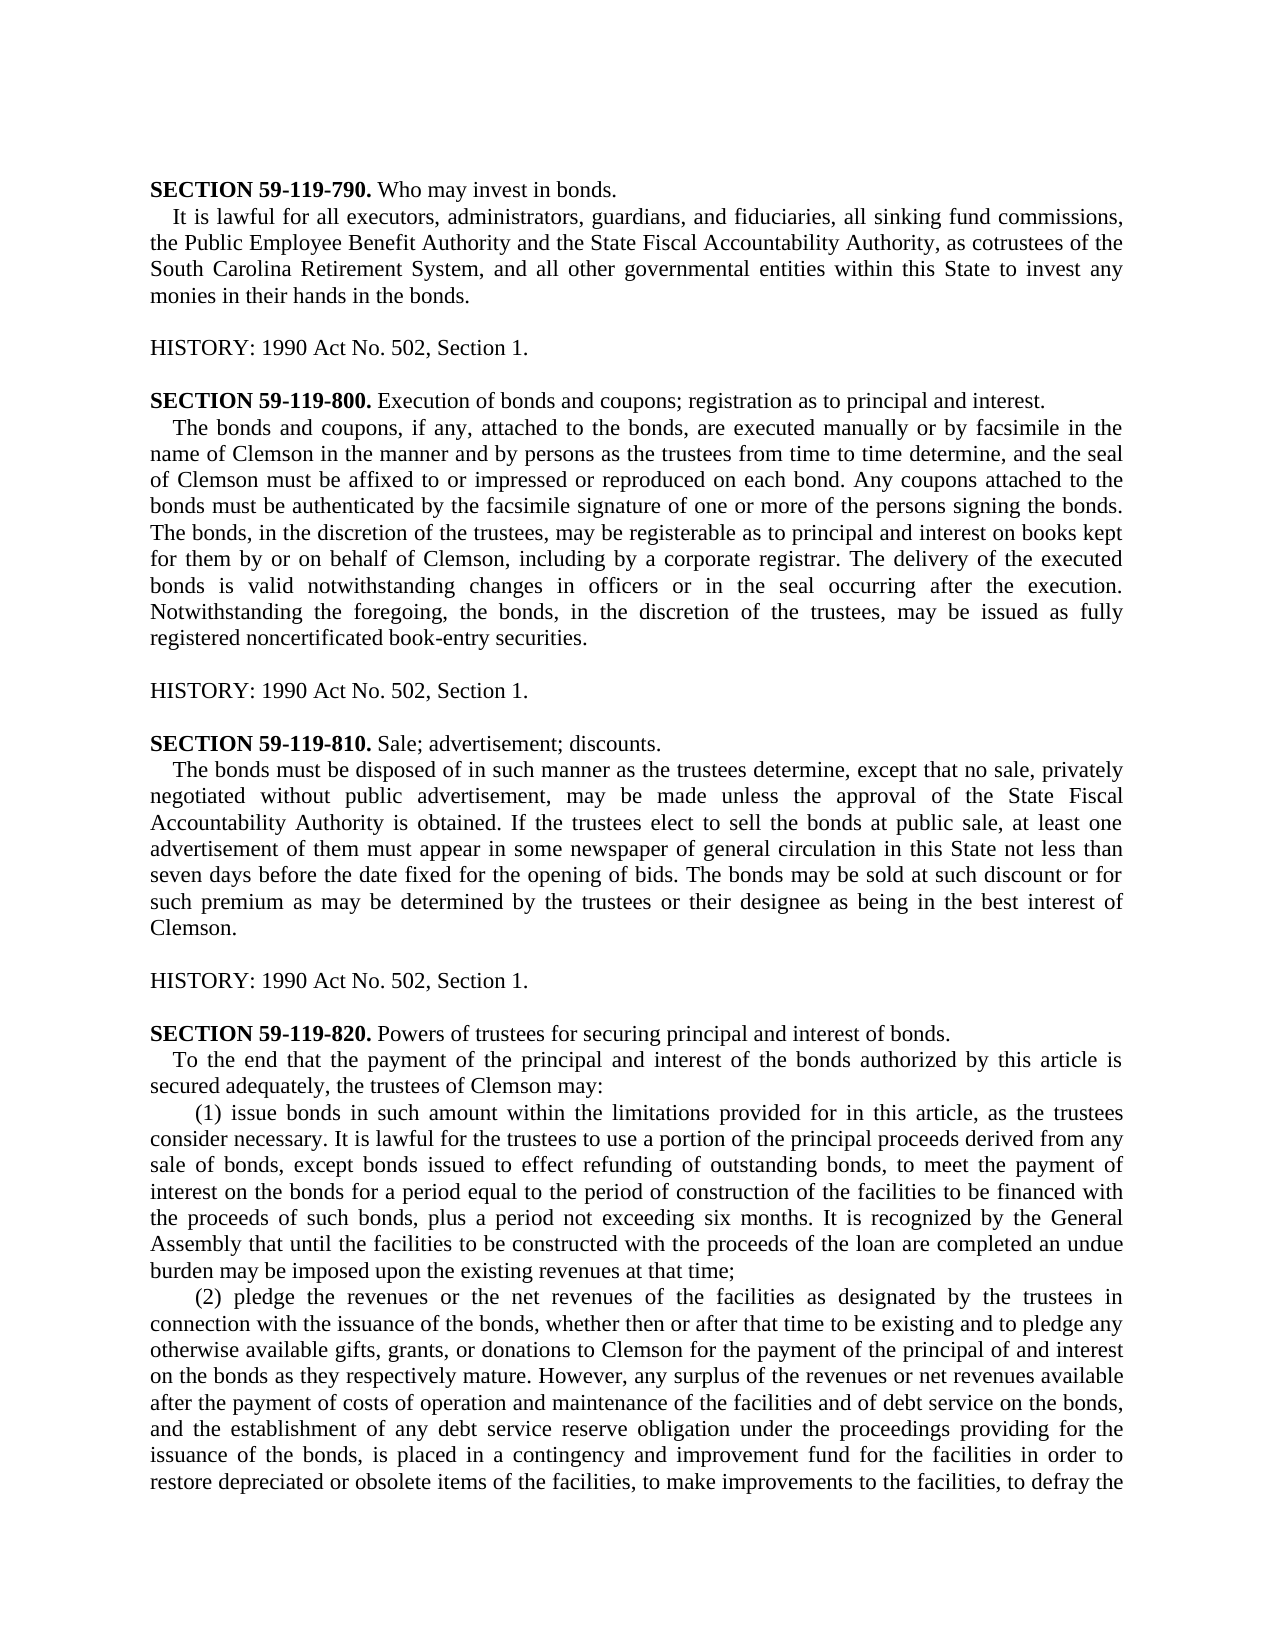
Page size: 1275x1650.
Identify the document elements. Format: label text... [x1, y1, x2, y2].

text To the end that the payment of the principal and interest of the bonds authorized by this article is secured adequately, the trustees of Clemson may: [150, 1046, 1125, 1099]
text SECTION 59-119-790. Who may invest in bonds. [150, 176, 1125, 203]
text SECTION 59-119-800. Execution of bonds and coupons; registration as to principal and interest. [150, 387, 1125, 413]
text The bonds and coupons, if any, attached to the bonds, are executed manually or by facsimile in the name of Clemson in the manner and by persons as the trustees from time to time determine, and the seal of Clemson must be affixed to or impressed or reproduced on each bond. Any coupons attached to the bonds must be authenticated by the facsimile signature of one or more of the persons signing the bonds. The bonds, in the discretion of the trustees, may be registerable as to principal and interest on books kept for them by or on behalf of Clemson, including by a corporate registrar. The delivery of the executed bonds is valid notwithstanding changes in officers or in the seal occurring after the execution. Notwithstanding the foregoing, the bonds, in the discretion of the trustees, may be issued as fully registered noncertificated book-entry securities. [150, 413, 1125, 651]
text SECTION 59-119-810. Sale; advertisement; discounts. [150, 730, 1125, 756]
text HISTORY: 1990 Act No. 502, Section 1. [150, 334, 1125, 361]
text The bonds must be disposed of in such manner as the trustees determine, except that no sale, privately negotiated without public advertisement, may be made unless the approval of the State Fiscal Accountability Authority is obtained. If the trustees elect to sell the bonds at public sale, at least one advertisement of them must appear in some newspaper of general circulation in this State not less than seven days before the date fixed for the opening of bids. The bonds may be sold at such discount or for such premium as may be determined by the trustees or their designee as being in the best interest of Clemson. [150, 756, 1125, 941]
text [150, 1283, 1125, 1494]
text (1) issue bonds in such amount within the limitations provided for in this article, as the trustees consider necessary. It is lawful for the trustees to use a portion of the principal proceeds derived from any sale of bonds, except bonds issued to effect refunding of outstanding bonds, to meet the payment of interest on the bonds for a period equal to the period of construction of the facilities to be financed with the proceeds of such bonds, plus a period not exceeding six months. It is recognized by the General Assembly that until the facilities to be constructed with the proceeds of the loan are completed an undue burden may be imposed upon the existing revenues at that time; [150, 1099, 1125, 1283]
text HISTORY: 1990 Act No. 502, Section 1. [150, 677, 1125, 703]
text It is lawful for all executors, administrators, guardians, and fiduciaries, all sinking fund commissions, the Public Employee Benefit Authority and the State Fiscal Accountability Authority, as cotrustees of the South Carolina Retirement System, and all other governmental entities within this State to invest any monies in their hands in the bonds. [150, 203, 1125, 308]
text HISTORY: 1990 Act No. 502, Section 1. [150, 967, 1125, 993]
text SECTION 59-119-820. Powers of trustees for securing principal and interest of bonds. [150, 1020, 1125, 1046]
